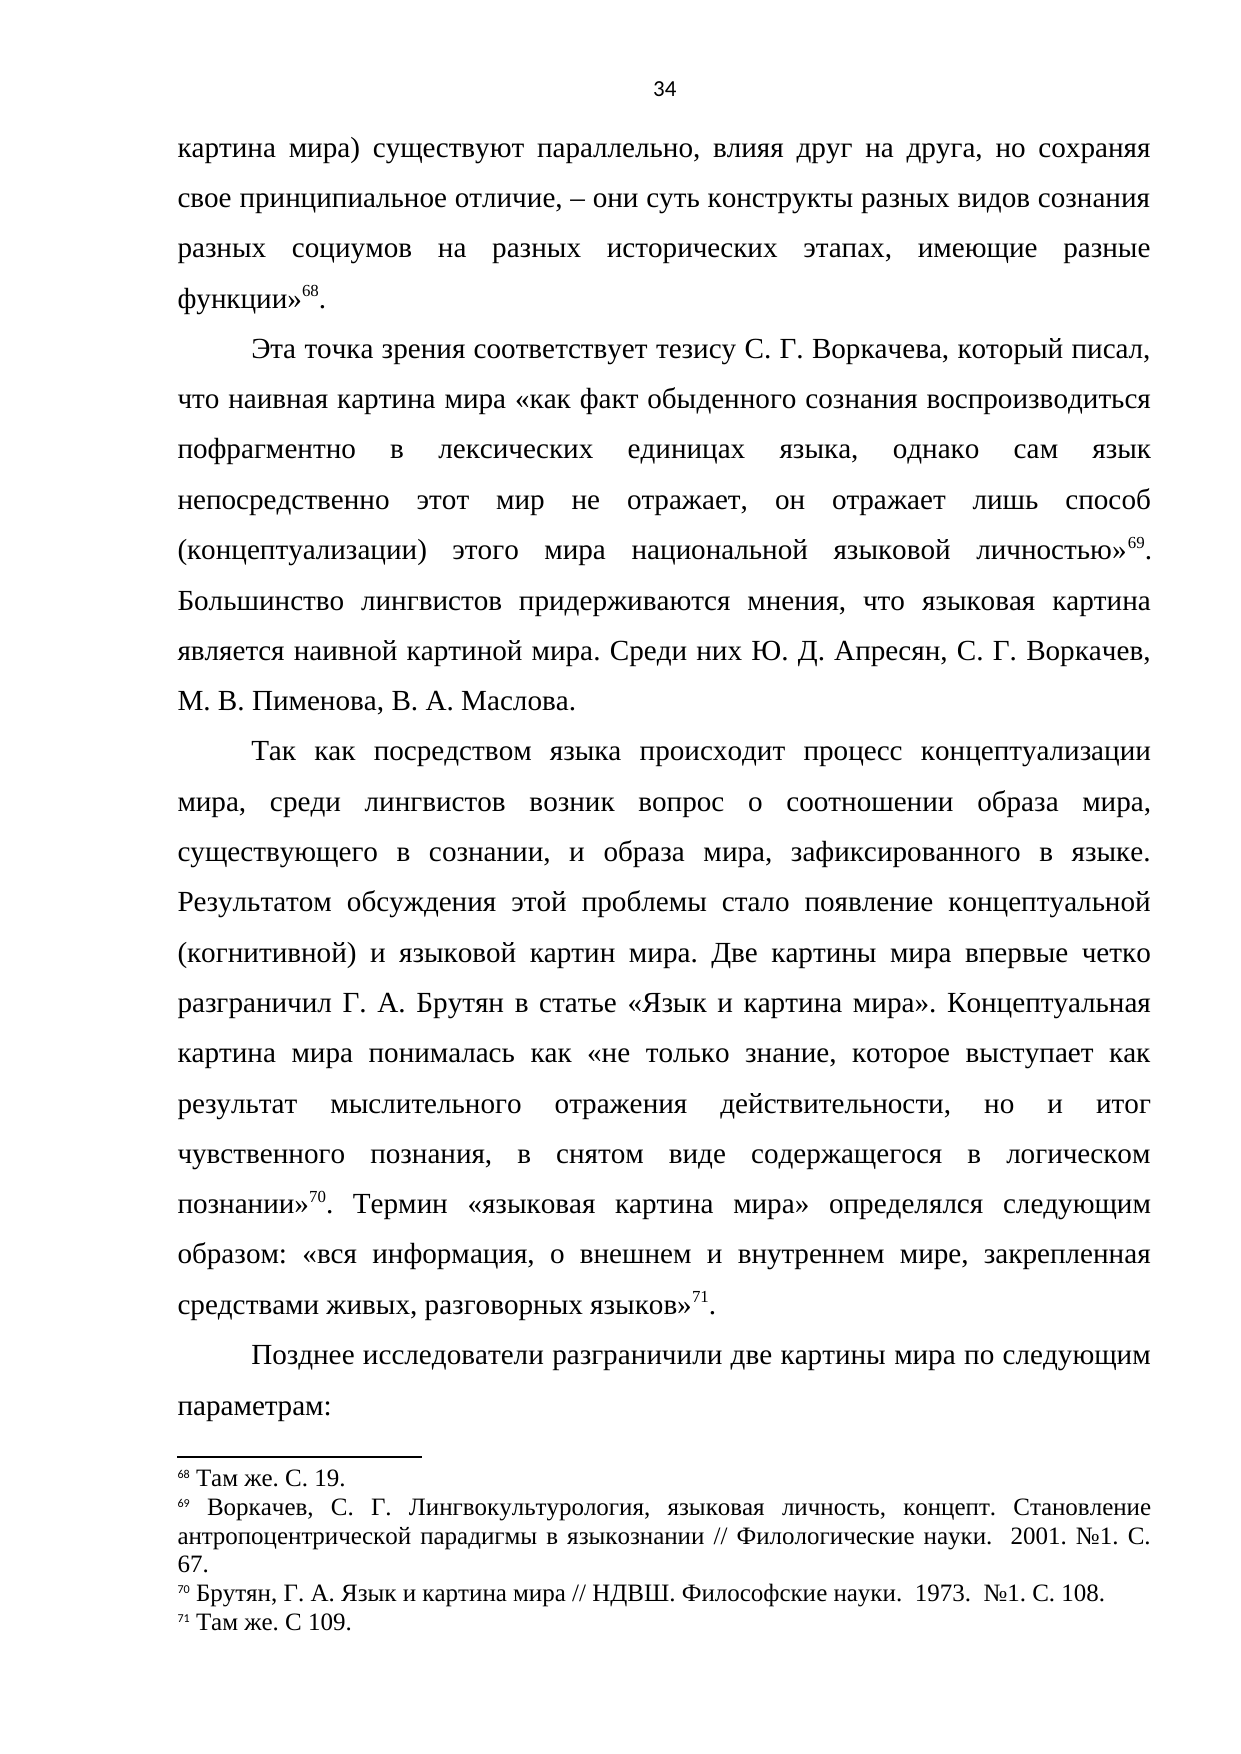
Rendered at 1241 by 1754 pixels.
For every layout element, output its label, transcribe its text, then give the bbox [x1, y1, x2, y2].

text Эта точка зрения соответствует тезису С. Г. Воркачева, который писал, что наивная картина мира «как факт обыденного сознания воспроизводиться пофрагментно в лексических единицах языка, однако сам язык непосредственно этот мир не отражает, он отражает лишь способ (концептуализации) этого мира национальной языковой личностью». Большинство лингвистов придерживаются мнения, что языковая картина является наивной картиной мира. Среди них Ю. Д. Апресян, С. Г. Воркачев, М. В. Пименова, В. А. Маслова. [177, 331, 1152, 717]
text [177, 130, 1152, 314]
text Так как посредством языка происходит процесс концептуализации мира, среди лингвистов возник вопрос о соотношении образа мира, существующего в сознании, и образа мира, зафиксированного в языке. Результатом обсуждения этой проблемы стало появление концептуальной (когнитивной) и языковой картин мира. Две картины мира впервые четко разграничил Г. А. Брутян в статье «Язык и картина мира». Концептуальная картина мира понималась как «не только знание, которое выступает как результат мыслительного отражения действительности, но и итог чувственного познания, в снятом виде содержащегося в логическом познании». Термин «языковая картина мира» определялся следующим образом: «вся информация, о внешнем и внутреннем мире, закрепленная средствами живых, разговорных языков». [177, 733, 1152, 1321]
text Позднее исследователи разграничили две картины мира по следующим параметрам: [177, 1337, 1152, 1421]
